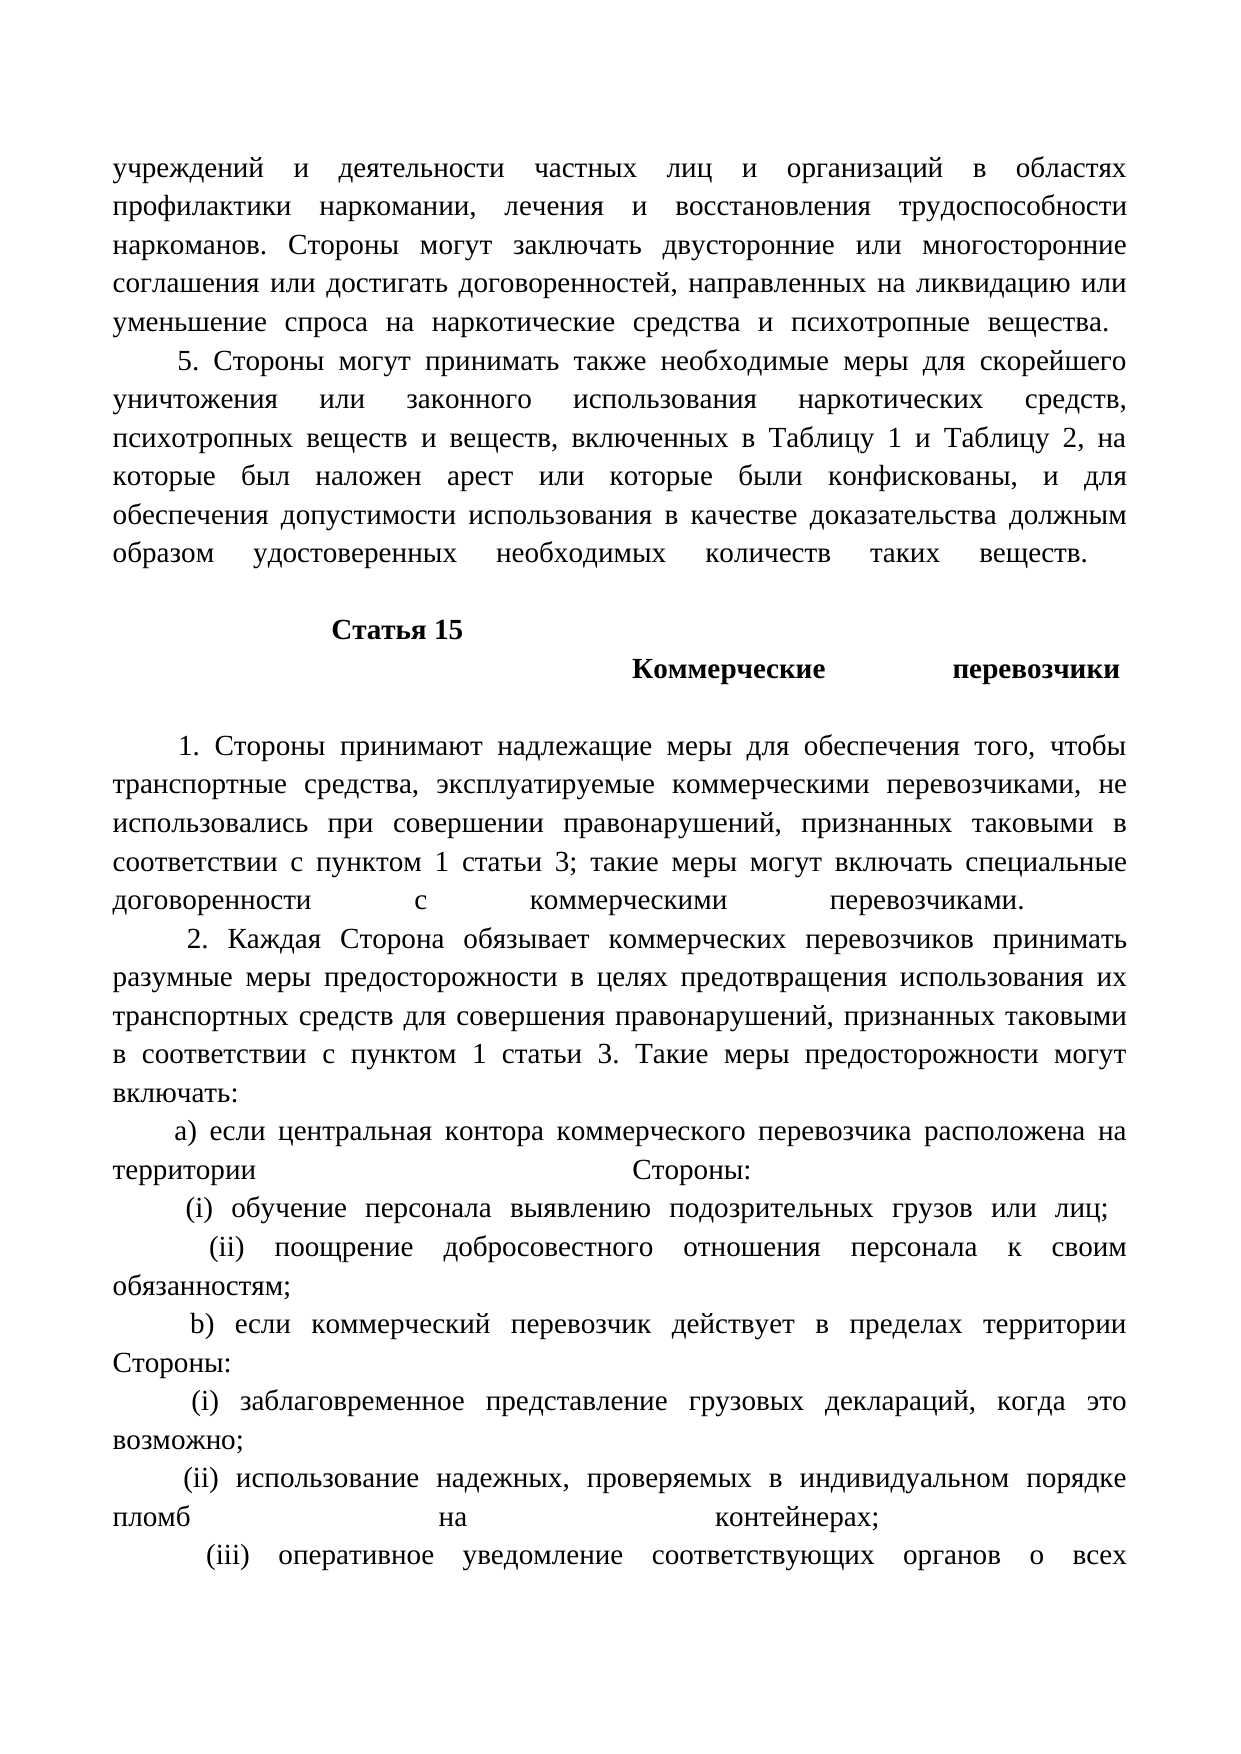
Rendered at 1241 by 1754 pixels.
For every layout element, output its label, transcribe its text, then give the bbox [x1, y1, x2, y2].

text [112, 150, 1128, 607]
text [112, 651, 1128, 1571]
text Статья 15 [112, 612, 1128, 646]
